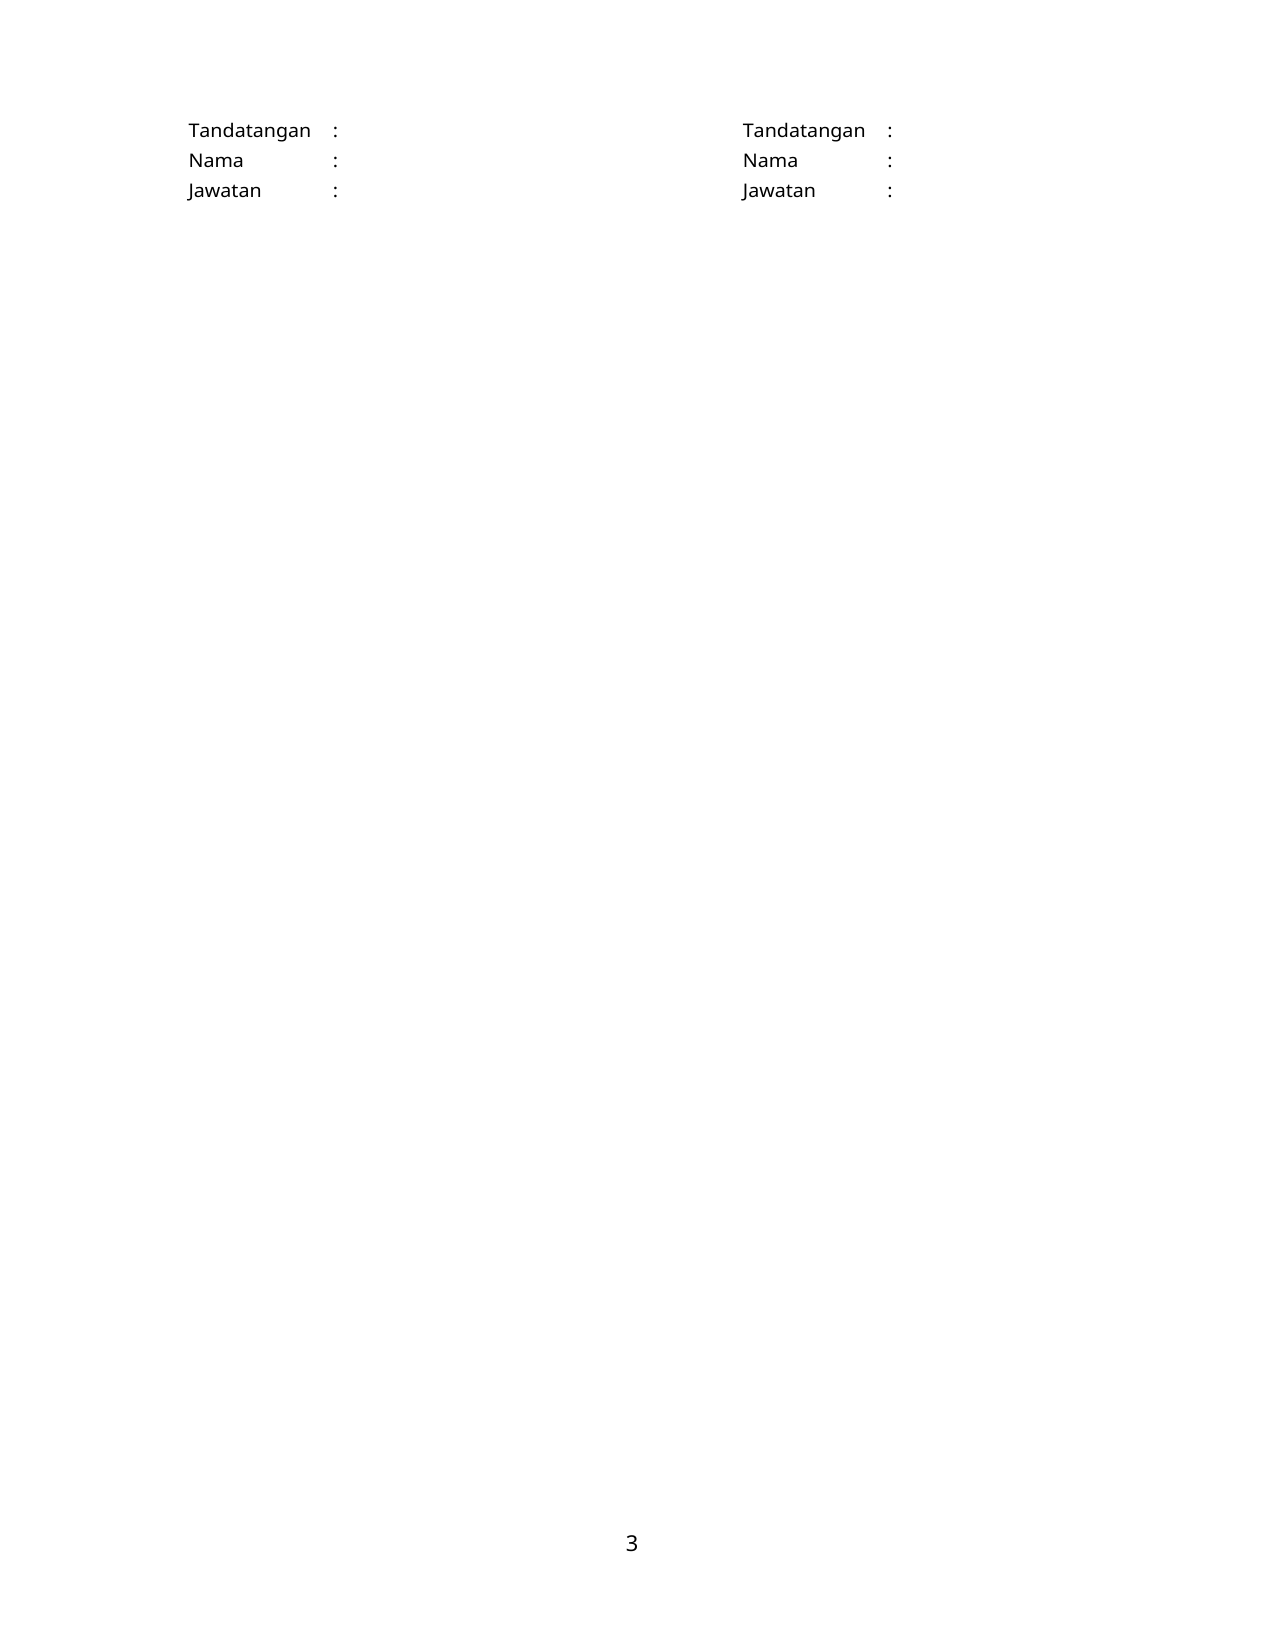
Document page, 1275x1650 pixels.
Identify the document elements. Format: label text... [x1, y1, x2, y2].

text Jawatan : Jawatan : [188, 177, 1167, 203]
text Nama : Nama : [188, 147, 1167, 173]
text Tandatangan : Tandatangan : [188, 117, 1167, 143]
